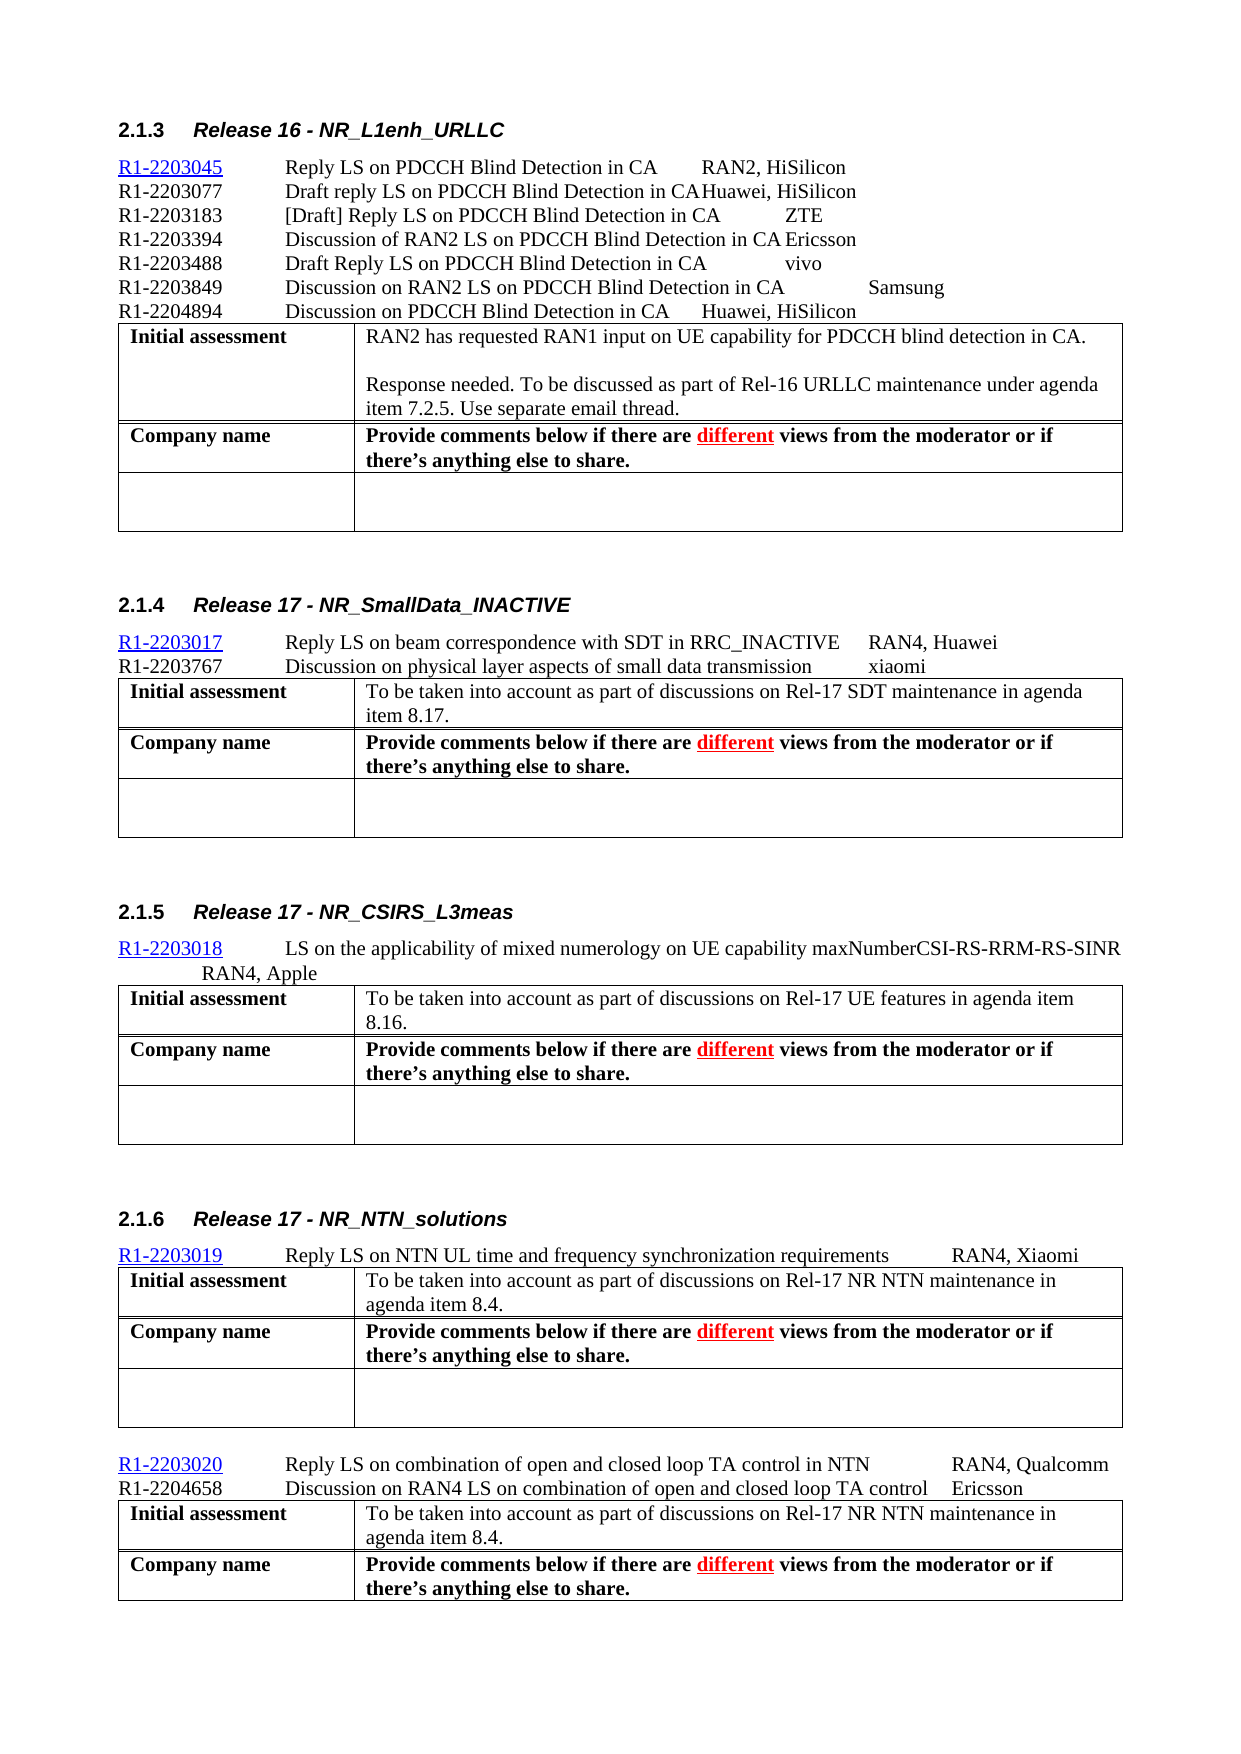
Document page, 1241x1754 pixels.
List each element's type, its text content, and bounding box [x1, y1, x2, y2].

table_cell [119, 473, 354, 531]
table_cell Provide comments below if there are different views from the moderator or if there’s anything else to share. [355, 730, 1122, 778]
table_cell [119, 1086, 354, 1144]
text R1-2203849 Discussion on RAN2 LS on PDCCH Blind Detection in CA Samsung [118, 275, 1122, 299]
table_cell [355, 1369, 1122, 1427]
table_header Initial assessment [119, 986, 354, 1034]
table_header To be taken into account as part of discussions on Rel-17 UE features in agenda item 8.16. [355, 986, 1122, 1034]
table_cell Provide comments below if there are different views from the moderator or if there’s anything else to share. [355, 1319, 1122, 1367]
table_cell Provide comments below if there are different views from the moderator or if there’s anything else to share. [355, 1552, 1122, 1600]
table_cell Provide comments below if there are different views from the moderator or if there’s anything else to share. [355, 1037, 1122, 1085]
subtitle Release 16 - NR_L1enh_URLLC [118, 118, 1122, 142]
table_cell [355, 779, 1122, 837]
table_cell Company name [119, 1319, 354, 1367]
text R1-2203488 Draft Reply LS on PDCCH Blind Detection in CA vivo [118, 251, 1122, 275]
table_cell [355, 473, 1122, 531]
text R1-2204894 Discussion on PDCCH Blind Detection in CA Huawei, HiSilicon [118, 299, 1122, 323]
table_header To be taken into account as part of discussions on Rel-17 NR NTN maintenance in agenda item 8.4. [355, 1268, 1122, 1316]
table_cell Company name [119, 1037, 354, 1085]
text R1-2203767 Discussion on physical layer aspects of small data transmission xiaomi [118, 654, 1122, 678]
subtitle Release 17 - NR_NTN_solutions [118, 1207, 1122, 1231]
table_header To be taken into account as part of discussions on Rel-17 NR NTN maintenance in agenda item 8.4. [355, 1501, 1122, 1549]
table_header Initial assessment [119, 1268, 354, 1316]
text R1-2204658 Discussion on RAN4 LS on combination of open and closed loop TA control Ericsson [118, 1476, 1122, 1500]
table_cell Company name [119, 424, 354, 472]
subtitle Release 17 - NR_CSIRS_L3meas [118, 900, 1122, 924]
table_cell Company name [119, 1552, 354, 1600]
table_cell Provide comments below if there are different views from the moderator or if there’s anything else to share. [355, 424, 1122, 472]
table_header To be taken into account as part of discussions on Rel-17 SDT maintenance in agenda item 8.17. [355, 679, 1122, 727]
table_cell [119, 779, 354, 837]
table_header Initial assessment [119, 324, 354, 420]
text R1-2203077 Draft reply LS on PDCCH Blind Detection in CA Huawei, HiSilicon [118, 179, 1122, 203]
table_cell [355, 1086, 1122, 1144]
text R1-2203045 Reply LS on PDCCH Blind Detection in CA RAN2, HiSilicon [118, 154, 1122, 179]
text R1-2203019 Reply LS on NTN UL time and frequency synchronization requirements RAN4, Xiaomi [118, 1243, 1122, 1267]
text R1-2203017 Reply LS on beam correspondence with SDT in RRC_INACTIVE RAN4, Huawei [118, 630, 1122, 654]
table_header Initial assessment [119, 1501, 354, 1549]
table_cell Company name [119, 730, 354, 778]
text R1-2203020 Reply LS on combination of open and closed loop TA control in NTN RAN4, Qualcomm [118, 1452, 1122, 1476]
text R1-2203018 LS on the applicability of mixed numerology on UE capability maxNumberCSI-RS-RRM-RS-SINR RAN4, Apple [118, 936, 1122, 984]
text R1-2203183 [Draft] Reply LS on PDCCH Blind Detection in CA ZTE [118, 203, 1122, 227]
table_header RAN2 has requested RAN1 input on UE capability for PDCCH blind detection in CA. Response needed. To be discussed as part of Rel-16 URLLC maintenance under agenda item 7.2.5. Use separate email thread. [355, 324, 1122, 420]
table_header Initial assessment [119, 679, 354, 727]
text R1-2203394 Discussion of RAN2 LS on PDCCH Blind Detection in CA Ericsson [118, 227, 1122, 251]
subtitle Release 17 - NR_SmallData_INACTIVE [118, 593, 1122, 617]
table_cell [119, 1369, 354, 1427]
